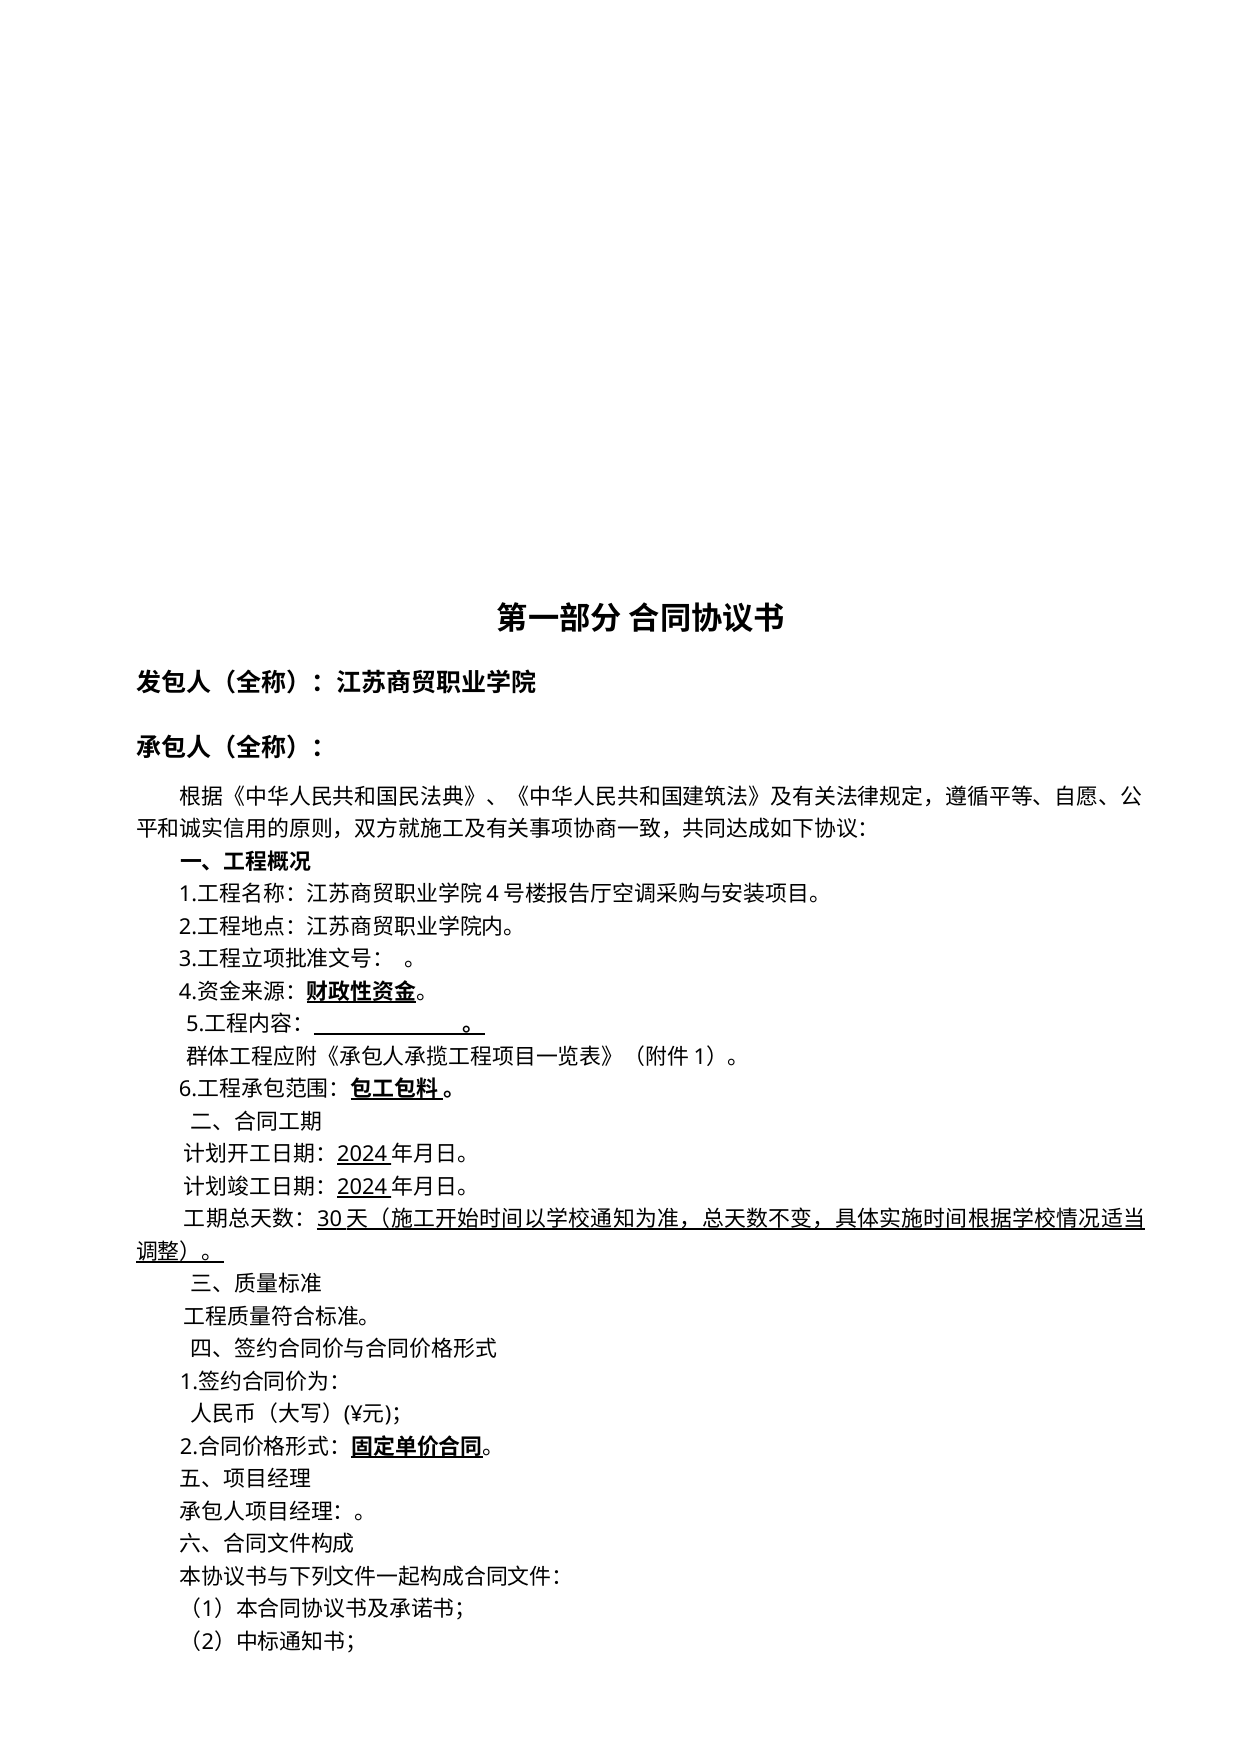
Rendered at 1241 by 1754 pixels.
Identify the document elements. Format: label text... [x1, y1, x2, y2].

text 承包人项目经理：。 [136, 1493, 1146, 1526]
text 人民币（大写）(¥元)； [136, 1396, 1146, 1428]
text 五、项目经理 [136, 1461, 1146, 1493]
text 工期总天数：30天（施工开始时间以学校通知为准，总天数不变，具体实施时间根据学校情况适当调整）。 [136, 1201, 1146, 1266]
text 二、合同工期 [136, 1103, 1146, 1136]
text 承包人（全称）： [136, 713, 1146, 778]
text 一、工程概况 [136, 843, 1146, 876]
text 1.工程名称：江苏商贸职业学院4号楼报告厅空调采购与安装项目。 [136, 876, 1146, 908]
text 计划开工日期：2024年月日。 [136, 1136, 1146, 1168]
text 六、合同文件构成 [136, 1526, 1146, 1558]
text 5.工程内容： 。 [136, 1006, 1146, 1038]
text 2.合同价格形式：固定单价合同。 [136, 1428, 1146, 1461]
text 3.工程立项批准文号： 。 [136, 941, 1146, 973]
text 本协议书与下列文件一起构成合同文件： [136, 1558, 1146, 1591]
text 2.工程地点：江苏商贸职业学院内。 [136, 908, 1146, 941]
text 计划竣工日期：2024年月日。 [136, 1168, 1146, 1201]
text 1.签约合同价为： [136, 1363, 1146, 1396]
text （1）本合同协议书及承诺书； [136, 1591, 1146, 1623]
text 第一部分 合同协议书 [136, 583, 1146, 648]
text （2）中标通知书； [136, 1623, 1146, 1656]
text 群体工程应附《承包人承揽工程项目一览表》（附件1）。 [136, 1038, 1146, 1071]
text 4.资金来源：财政性资金。 [136, 973, 1146, 1006]
text 三、质量标准 [136, 1266, 1146, 1298]
text 根据《中华人民共和国民法典》、《中华人民共和国建筑法》及有关法律规定，遵循平等、自愿、公平和诚实信用的原则，双方就施工及有关事项协商一致，共同达成如下协议： [136, 778, 1146, 843]
text 工程质量符合标准。 [136, 1298, 1146, 1331]
text 发包人（全称）：江苏商贸职业学院 [136, 648, 1146, 713]
text 6.工程承包范围：包工包料 。 [136, 1071, 1146, 1103]
text 四、签约合同价与合同价格形式 [136, 1331, 1146, 1363]
